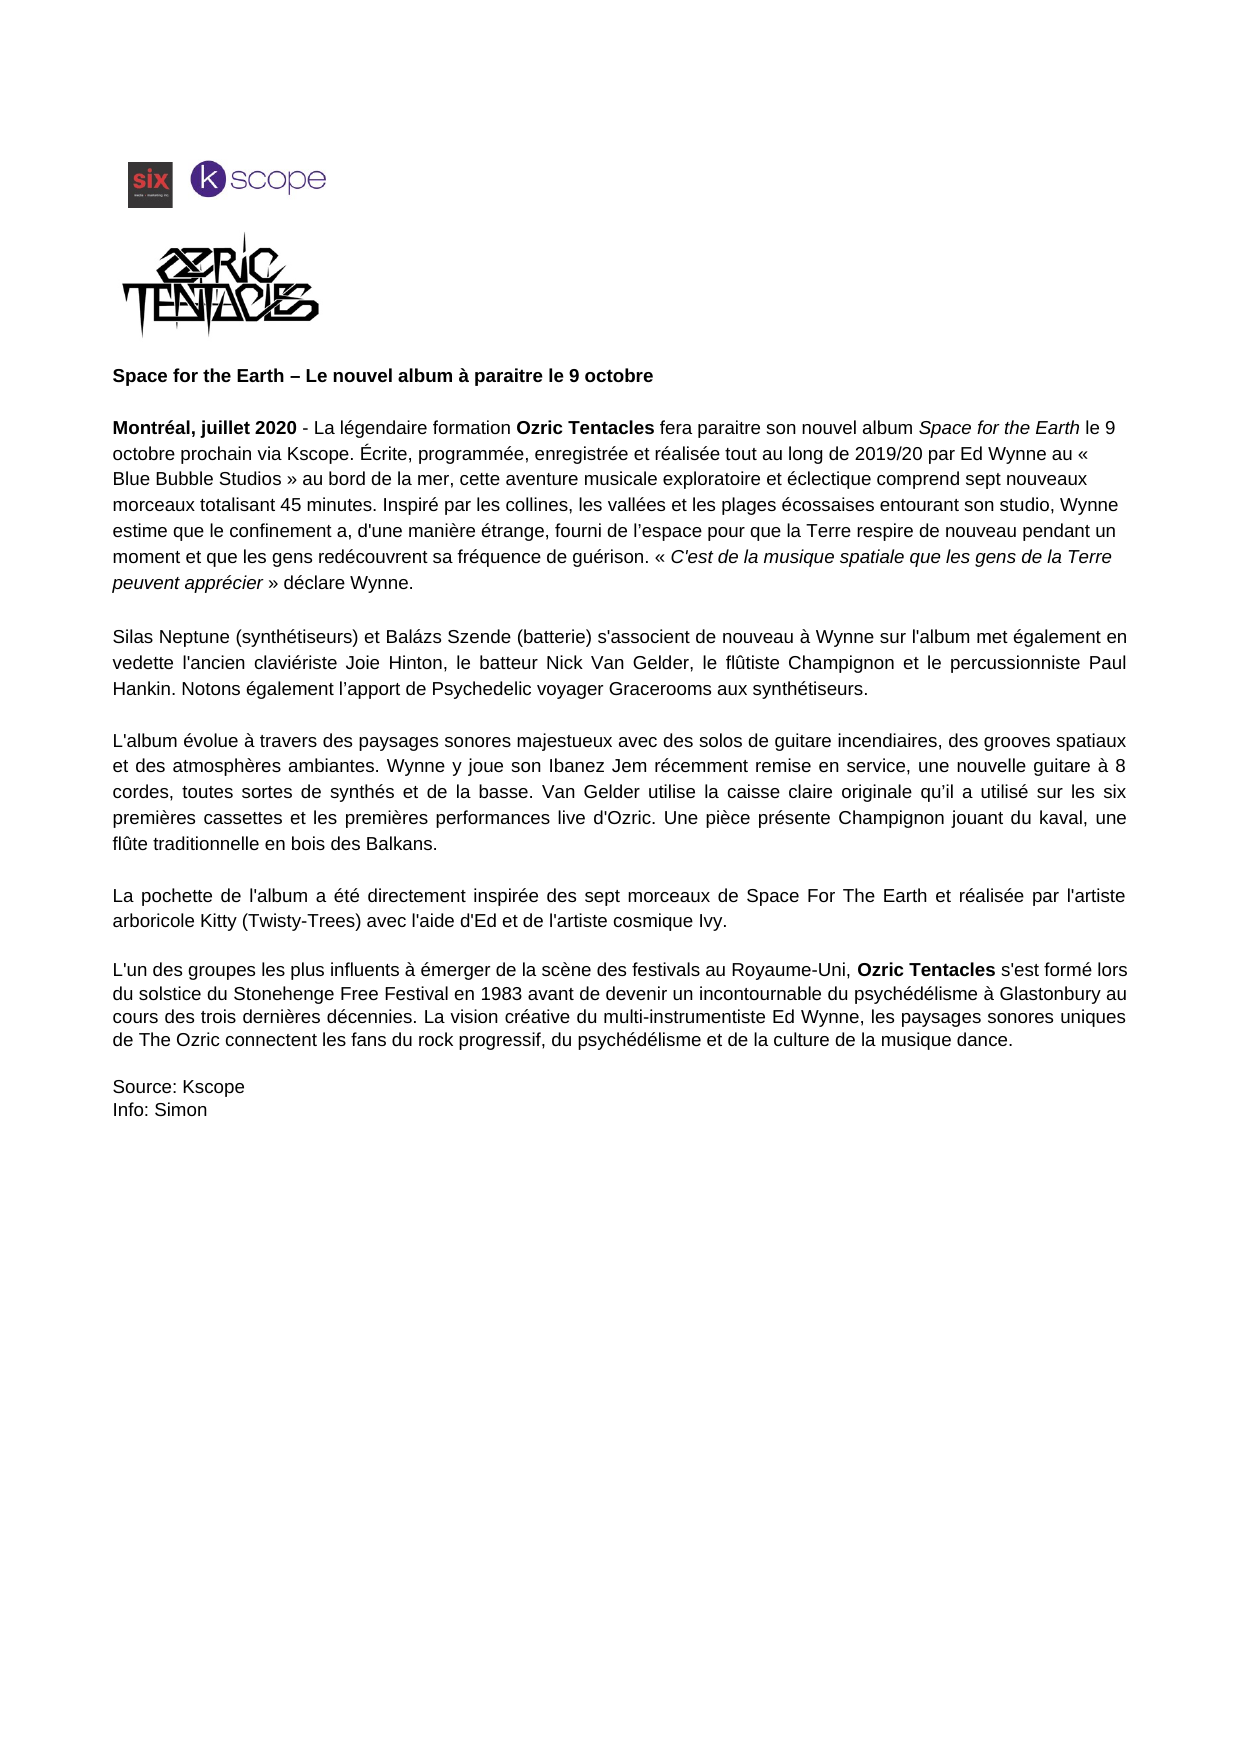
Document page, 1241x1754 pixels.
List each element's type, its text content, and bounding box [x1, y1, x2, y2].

text Space for the Earth – Le nouvel album à paraitre le 9 octobre [112, 365, 1128, 386]
text Silas Neptune (synthétiseurs) et Balázs Szende (batterie) s'associent de nouveau à Wynne sur l'album met également en vedette l'ancien claviériste Joie Hinton, le batteur Nick Van Gelder, le flûtiste Champignon et le percussionniste Paul Hankin. Notons également l’apport de Psychedelic voyager Gracerooms aux synthétiseurs. [112, 626, 1128, 699]
text Info: Simon [112, 1099, 1128, 1120]
picture [128, 162, 173, 208]
text L'album évolue à travers des paysages sonores majestueux avec des solos de guitare incendiaires, des grooves spatiaux et des atmosphères ambiantes. Wynne y joue son Ibanez Jem récemment remise en service, une nouvelle guitare à 8 cordes, toutes sortes de synthés et de la basse. Van Gelder utilise la caisse claire originale qu’il a utilisé sur les six premières cassettes et les premières performances live d'Ozric. Une pièce présente Champignon jouant du kaval, une flûte traditionnelle en bois des Balkans. [112, 729, 1128, 854]
text La pochette de l'album a été directement inspirée des sept morceaux de Space For The Earth et réalisée par l'artiste arboricole Kitty (Twisty-Trees) avec l'aide d'Ed et de l'artiste cosmique Ivy. [112, 884, 1128, 932]
text Montréal, juillet 2020 - La légendaire formation Ozric Tentacles fera paraitre son nouvel album Space for the Earth le 9 octobre prochain via Kscope. Écrite, programmée, enregistrée et réalisée tout au long de 2019/20 par Ed Wynne au « Blue Bubble Studios » au bord de la mer, cette aventure musicale exploratoire et éclectique comprend sept nouveaux morceaux totalisant 45 minutes. Inspiré par les collines, les vallées et les plages écossaises entourant son studio, Wynne estime que le confinement a, d'une manière étrange, fourni de l’espace pour que la Terre respire de nouveau pendant un moment et que les gens redécouvrent sa fréquence de guérison. « C'est de la musique spatiale que les gens de la Terre peuvent apprécier » déclare Wynne. [112, 416, 1128, 593]
picture [178, 150, 338, 208]
text L'un des groupes les plus influents à émerger de la scène des festivals au Royaume-Uni, Ozric Tentacles s'est formé lors du solstice du Stonehenge Free Festival en 1983 avant de devenir un incontournable du psychédélisme à Glastonbury au cours des trois dernières décennies. La vision créative du multi-instrumentiste Ed Wynne, les paysages sonores uniques de The Ozric connectent les fans du rock progressif, du psychédélisme et de la culture de la musique dance. [112, 959, 1128, 1051]
text Source: Kscope [112, 1075, 1128, 1097]
picture [112, 225, 332, 346]
